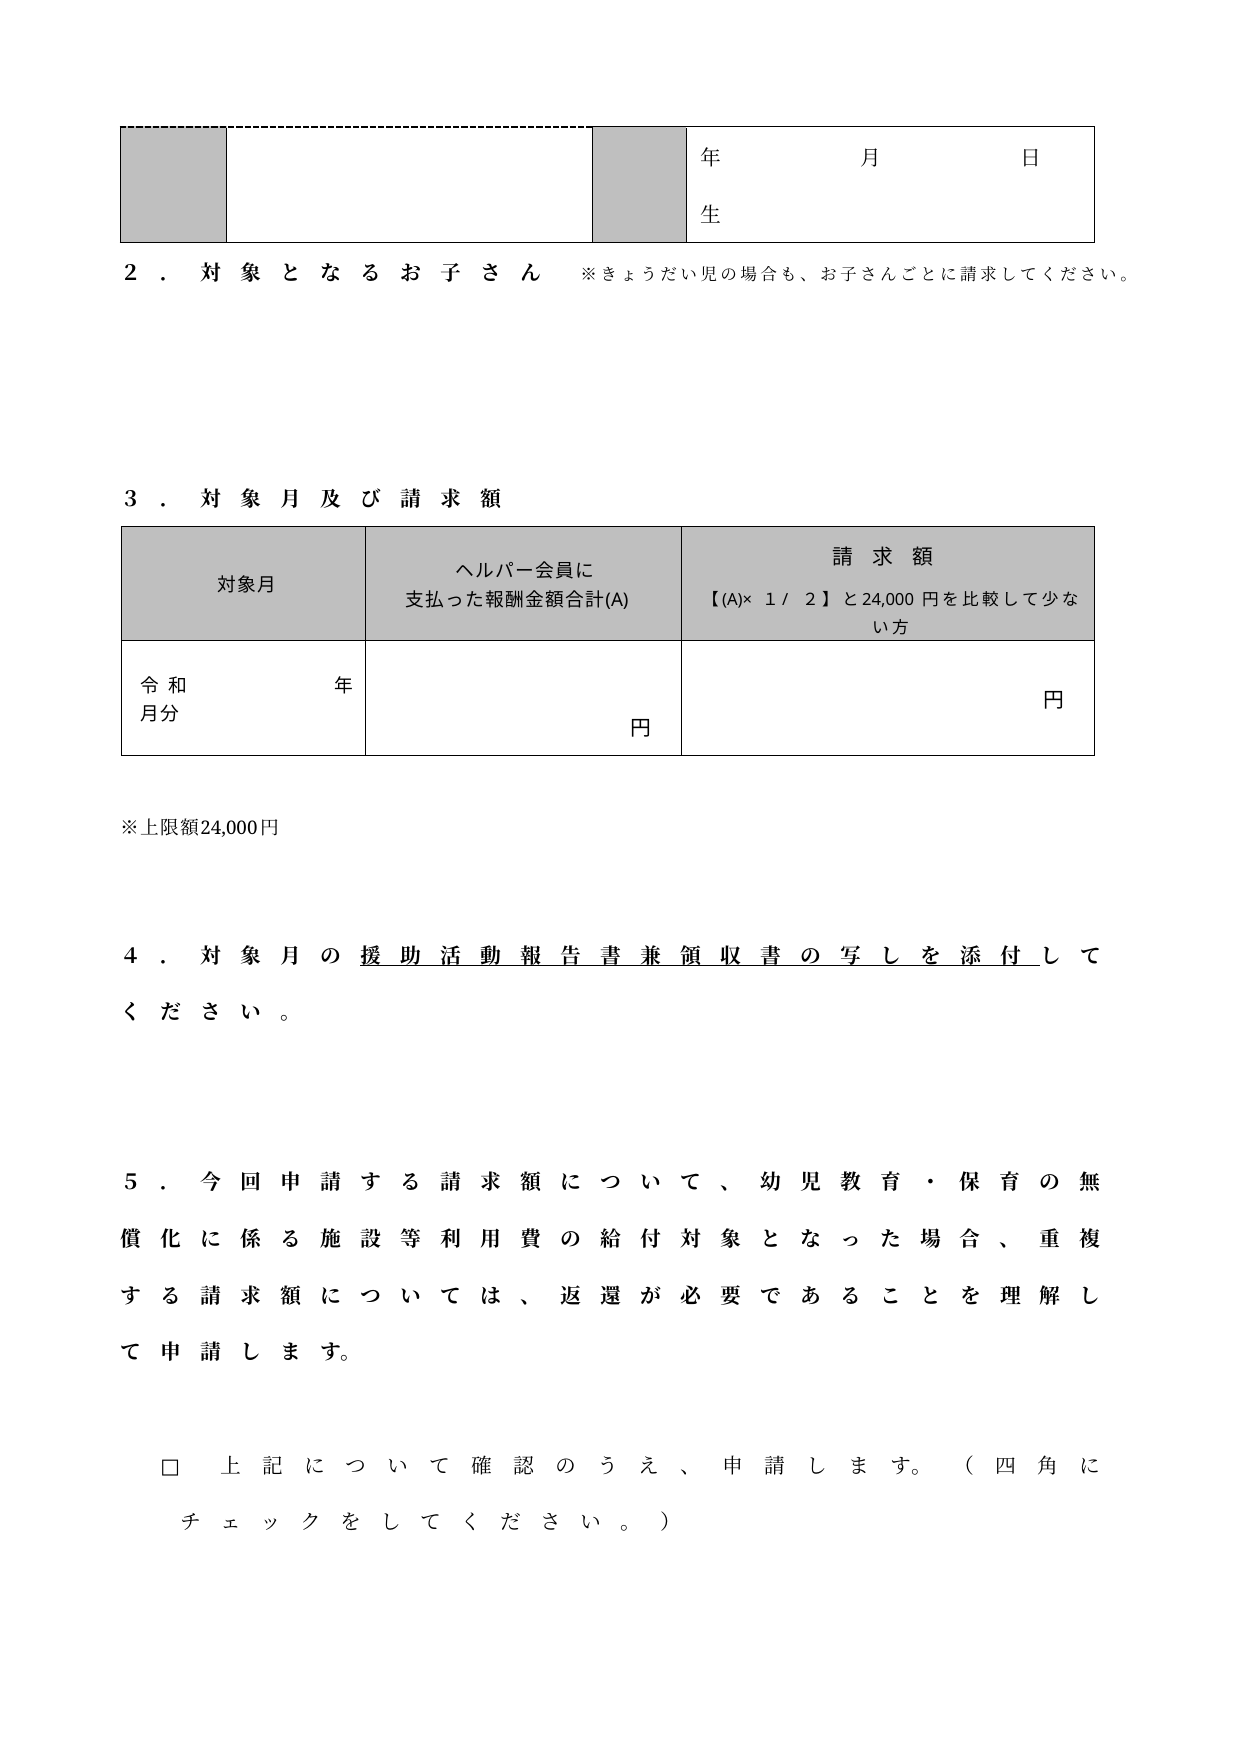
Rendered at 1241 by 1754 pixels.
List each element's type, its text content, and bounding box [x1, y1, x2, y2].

text ※上限額24,000円 [120, 756, 1120, 841]
table_cell 円 [682, 641, 1094, 755]
table_header 対象月 [122, 527, 365, 640]
text ５．今回申請する請求額について、幼児教育・保育の無償化に係る施設等利用費の給付対象となった場合、重複する請求額については、返還が必要であることを理解して申請します。 [120, 1152, 1120, 1379]
table_cell 令和 年 月分 [122, 641, 365, 755]
text ４．対象月の援助活動報告書兼領収書の写しを添付してください。 [120, 926, 1120, 1039]
table_cell [227, 126, 592, 242]
table_cell 円 [366, 641, 681, 755]
table_cell 氏名 [121, 126, 227, 242]
list 上記について確認のうえ、申請します。（四角にチェックをしてください。） [140, 1436, 1120, 1549]
text ２．対象となるお子さん ※きょうだい児の場合も、お子さんごとに請求してください。 [120, 243, 1120, 299]
text ３．対象月及び請求額 [120, 469, 1120, 526]
table_header ヘルパー会員に 支払った報酬金額合計(A) [366, 527, 681, 640]
table_header 請求額 【(A)×１/２】と24,000円を比較して少ない方 [682, 527, 1094, 640]
